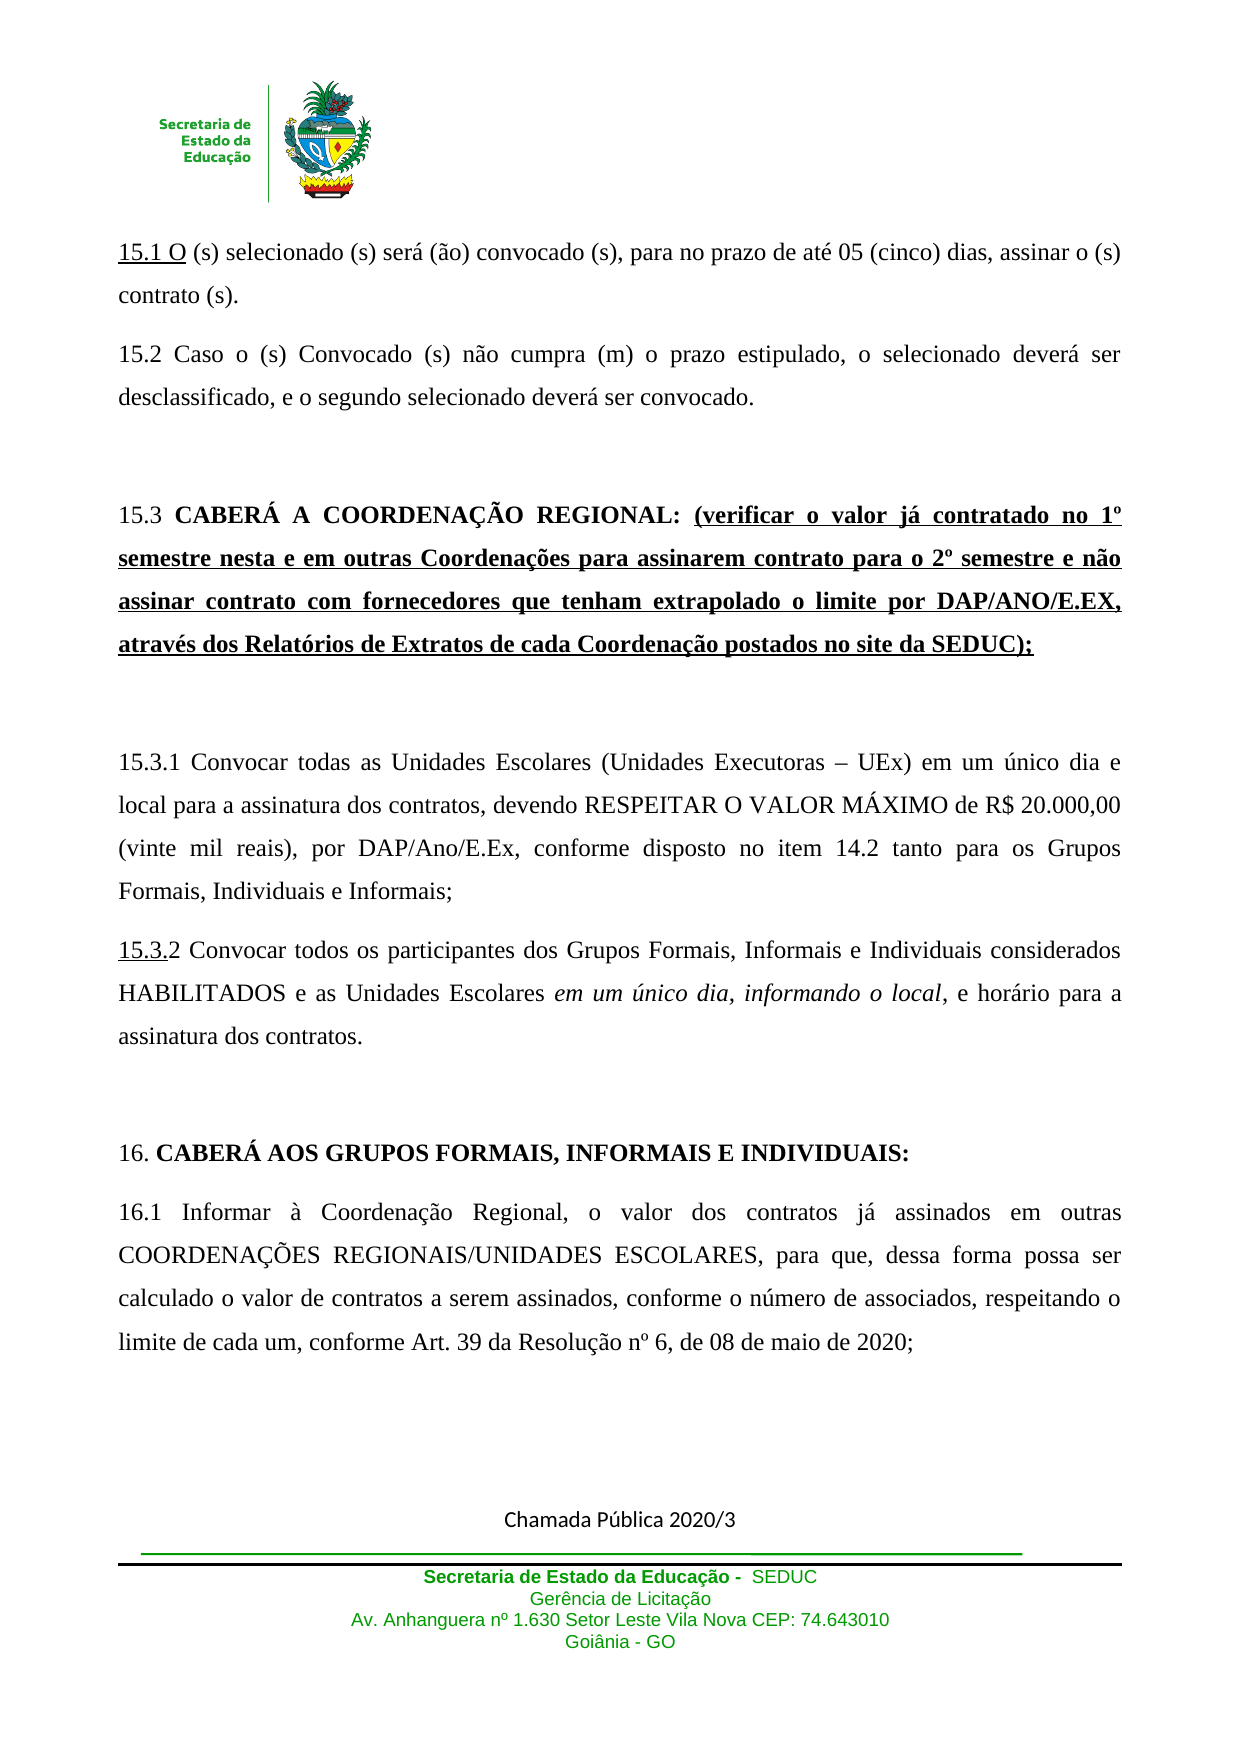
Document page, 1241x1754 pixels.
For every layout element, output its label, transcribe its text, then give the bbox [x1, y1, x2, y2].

text 15.3 CABERÁ A COORDENAÇÃO REGIONAL: (verificar o valor já contratado no 1º semestre nesta e em outras Coordenações para assinarem contrato para o 2º semestre e não assinar contrato com fornecedores que tenham extrapolado o limite por DAP/ANO/E.EX, através dos Relatórios de Extratos de cada Coordenação postados no site da SEDUC); [118, 500, 1122, 568]
text 15.3.2 Convocar todos os participantes dos Grupos Formais, Informais e Individuais considerados HABILITADOS e as Unidades Escolares em um único dia, informando o local, e horário para a assinatura dos contratos. [118, 935, 1122, 1050]
text 15.3 CABERÁ A COORDENAÇÃO REGIONAL: (verificar o valor já contratado no 1º semestre nesta e em outras Coordenações para assinarem contrato para o 2º semestre e não assinar contrato com fornecedores que tenham extrapolado o limite por DAP/ANO/E.EX, através dos Relatórios de Extratos de cada Coordenação postados no site da SEDUC); [118, 612, 1122, 658]
picture [118, 73, 412, 210]
text 16. CABERÁ AOS GRUPOS FORMAIS, INFORMAIS E INDIVIDUAIS: [118, 1138, 1122, 1167]
text 16.1 Informar à Coordenação Regional, o valor dos contratos já assinados em outras COORDENAÇÕES REGIONAIS/UNIDADES ESCOLARES, para que, dessa forma possa ser calculado o valor de contratos a serem assinados, conforme o número de associados, respeitando o limite de cada um, conforme Art. 39 da Resolução nº 6, de 08 de maio de 2020; [118, 1197, 1122, 1355]
text 15.2 Caso o (s) Convocado (s) não cumpra (m) o prazo estipulado, o selecionado deverá ser desclassificado, e o segundo selecionado deverá ser convocado. [118, 339, 1122, 411]
text 15.1 O (s) selecionado (s) será (ão) convocado (s), para no prazo de até 05 (cinco) dias, assinar o (s) contrato (s). [118, 237, 1122, 309]
text 15.3.1 Convocar todas as Unidades Escolares (Unidades Executoras – UEx) em um único dia e local para a assinatura dos contratos, devendo RESPEITAR O VALOR MÁXIMO de R$ 20.000,00 (vinte mil reais), por DAP/Ano/E.Ex, conforme disposto no item 14.2 tanto para os Grupos Formais, Individuais e Informais; [118, 747, 1122, 905]
text 15.3 CABERÁ A COORDENAÇÃO REGIONAL: (verificar o valor já contratado no 1º semestre nesta e em outras Coordenações para assinarem contrato para o 2º semestre e não assinar contrato com fornecedores que tenham extrapolado o limite por DAP/ANO/E.EX, através dos Relatórios de Extratos de cada Coordenação postados no site da SEDUC); [118, 569, 1122, 611]
